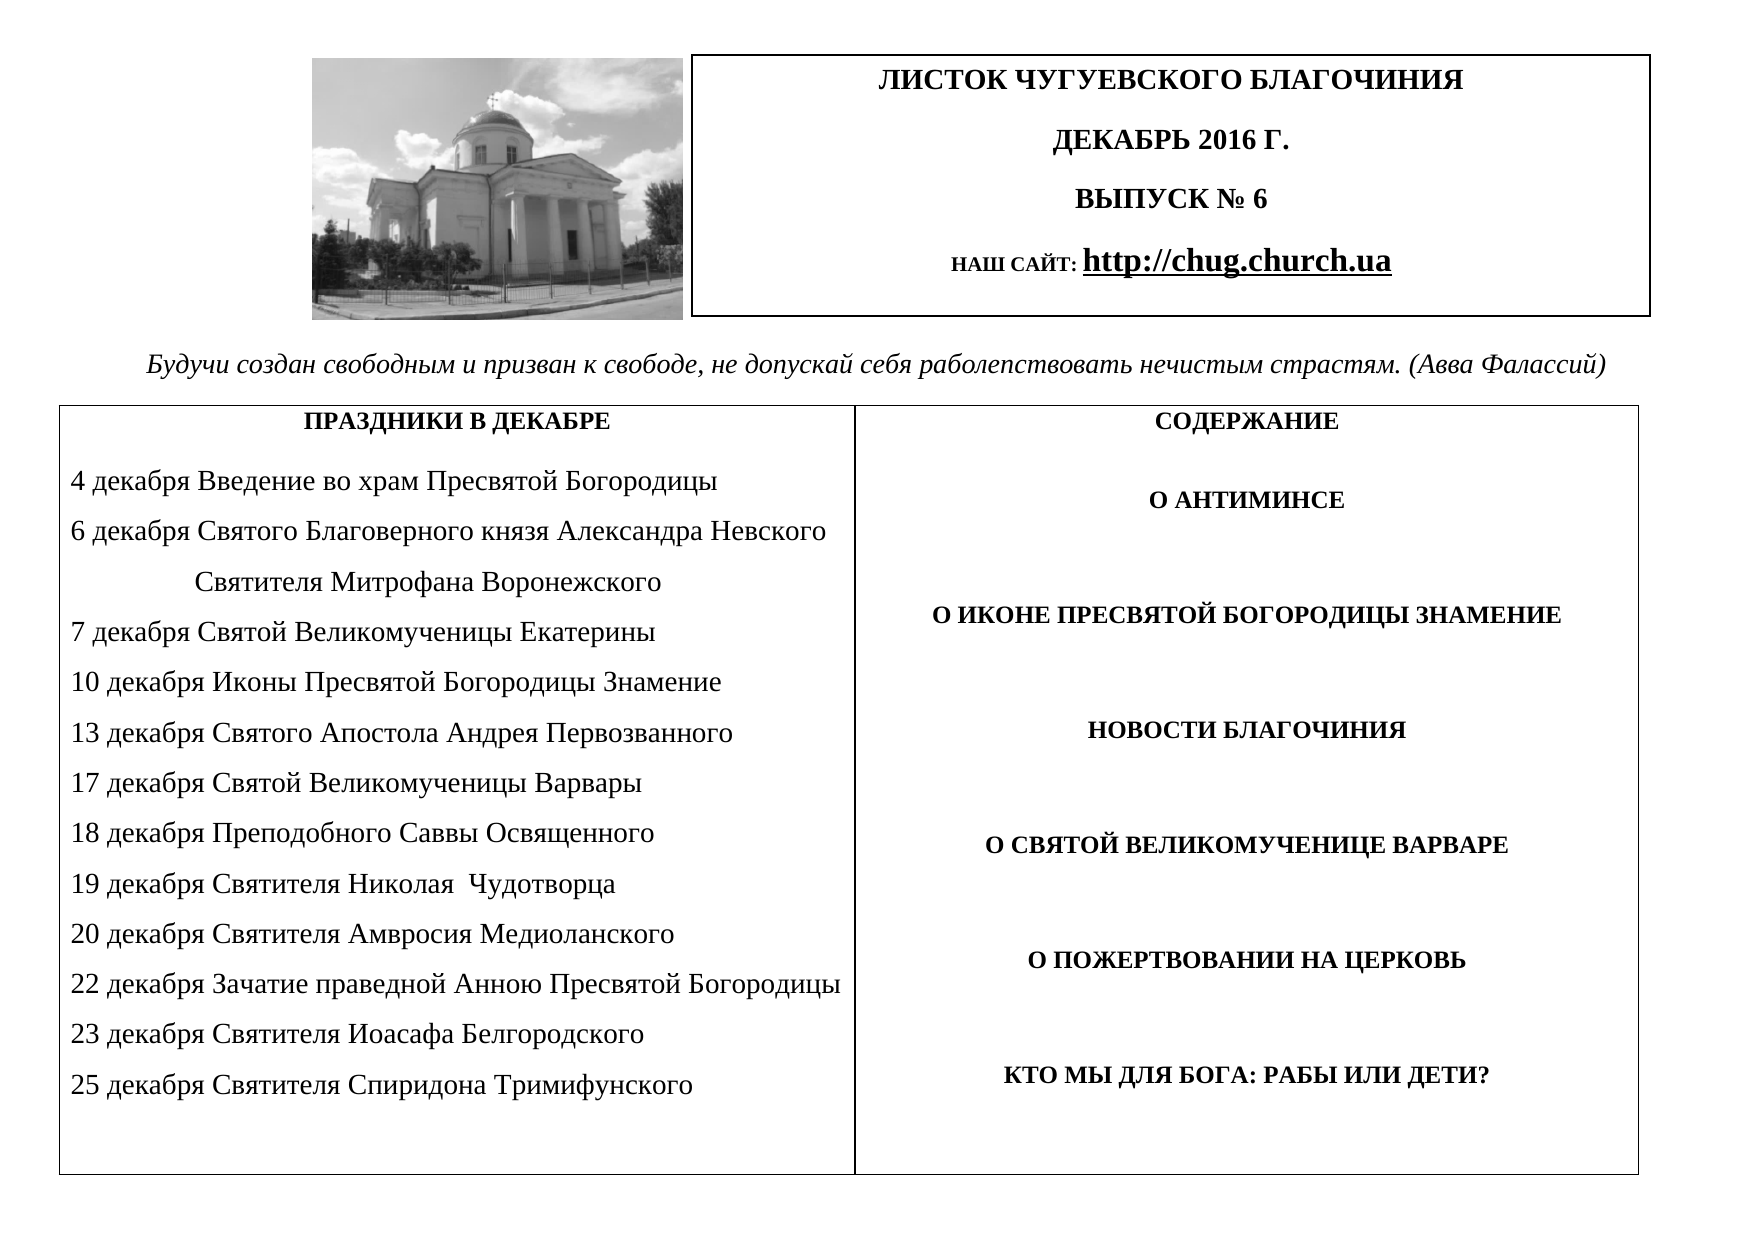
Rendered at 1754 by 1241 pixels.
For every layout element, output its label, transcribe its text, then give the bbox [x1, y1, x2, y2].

picture [312, 58, 683, 320]
text Будучи создан свободным и призван к свободе, не допускай себя раболепствовать нечистым страстям. (Авва Фалассий) [59, 347, 1695, 379]
table_header ПРАЗДНИКИ В ДЕКАБРЕ 4 декабря Введение во храм Пресвятой Богородицы 6 декабря Святого Благоверного князя Александра Невского Святителя Митрофана Воронежского 7 декабря Святой Великомученицы Екатерины 10 декабря Иконы Пресвятой Богородицы Знамение 13 декабря Святого Апостола Андрея Первозванного 17 декабря Святой Великомученицы Варвары 18 декабря Преподобного Саввы Освященного 19 декабря Святителя Николая Чудотворца 20 декабря Святителя Амвросия Медиоланского 22 декабря Зачатие праведной Анною Пресвятой Богородицы 23 декабря Святителя Иоасафа Белгородского 25 декабря Святителя Спиридона Тримифунского [60, 406, 854, 1174]
table_header СОДЕРЖАНИЕ О АНТИМИНСЕ О ИКОНЕ ПРЕСВЯТОЙ БОГОРОДИЦЫ ЗНАМЕНИЕ НОВОСТИ БЛАГОЧИНИЯ О СВЯТОЙ ВЕЛИКОМУЧЕНИЦЕ ВАРВАРЕ О ПОЖЕРТВОВАНИИ НА ЦЕРКОВЬ КТО МЫ ДЛЯ БОГА: РАБЫ ИЛИ ДЕТИ? [856, 406, 1638, 1174]
